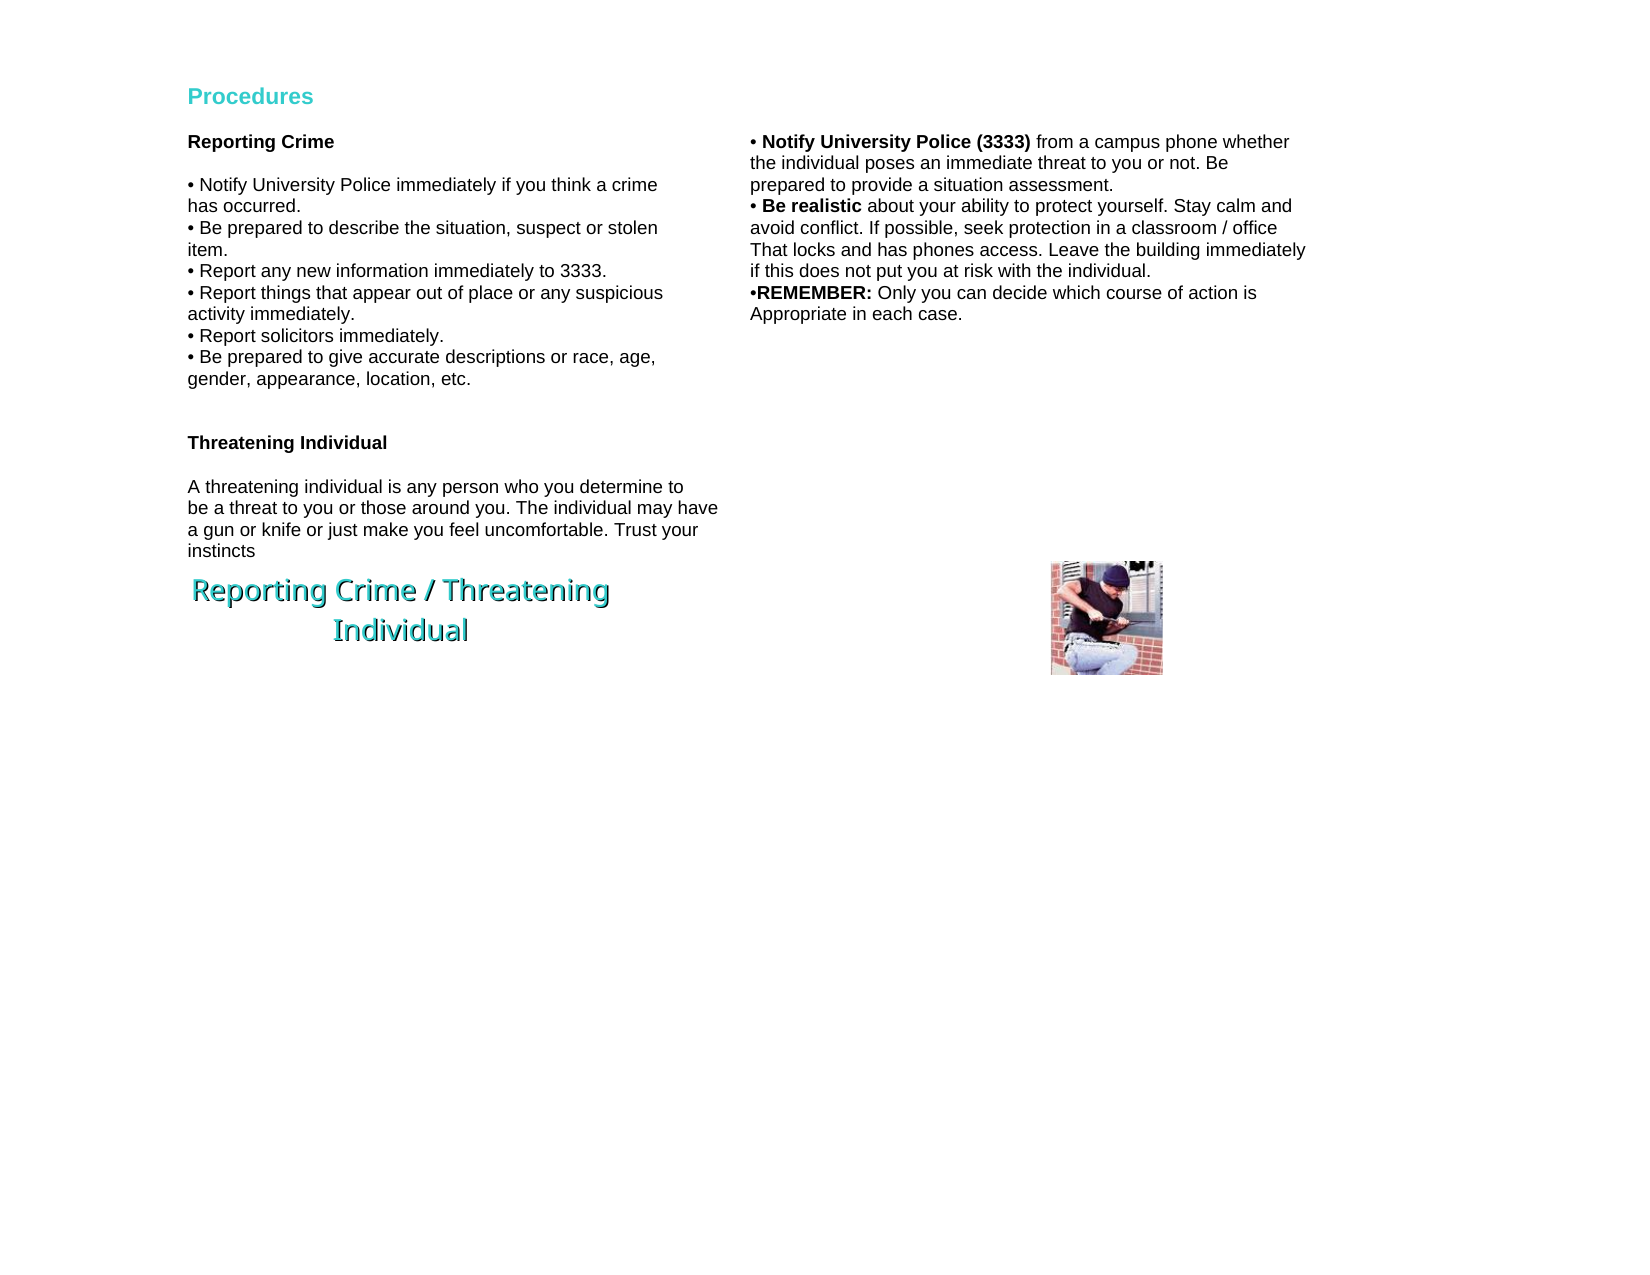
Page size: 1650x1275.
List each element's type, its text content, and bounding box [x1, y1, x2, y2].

text has occurred. • Be realistic about your ability to protect yourself. Stay calm and [187, 195, 1500, 217]
text the individual poses an immediate threat to you or not. Be [187, 152, 1500, 174]
text activity immediately. Appropriate in each case. [187, 303, 1500, 324]
text Threatening Individual [187, 432, 1500, 454]
picture [1050, 561, 1163, 675]
text • Be prepared to describe the situation, suspect or stolen avoid conflict. If possible, seek protection in a classroom / office [187, 217, 1500, 238]
text • Be prepared to give accurate descriptions or race, age, [187, 346, 1500, 368]
text gender, appearance, location, etc. [187, 368, 1500, 389]
text A threatening individual is any person who you determine to [187, 476, 1500, 497]
text Reporting Crime • Police (3333) from a campus phone whether [187, 131, 1500, 152]
text • Report any new information immediately to 3333. if this does not put you at risk with the individual. [187, 260, 1500, 281]
text • Report things that appear out of place or any suspicious •REMEMBER: Only you can decide which course of action is [187, 281, 1500, 303]
text a gun or knife or just make you feel uncomfortable. Trust your [187, 519, 1500, 540]
text • Report solicitors immediately. [187, 324, 1500, 346]
text item. That locks and has phones access. Leave the building immediately [187, 238, 1500, 260]
text instincts [187, 540, 1500, 562]
text Procedures [150, 83, 1500, 109]
text • Notify University Police immediately if you think a crime prepared to provide a situation assessment. [187, 174, 1500, 195]
text be a threat to you or those around you. The individual may have [187, 497, 1500, 519]
